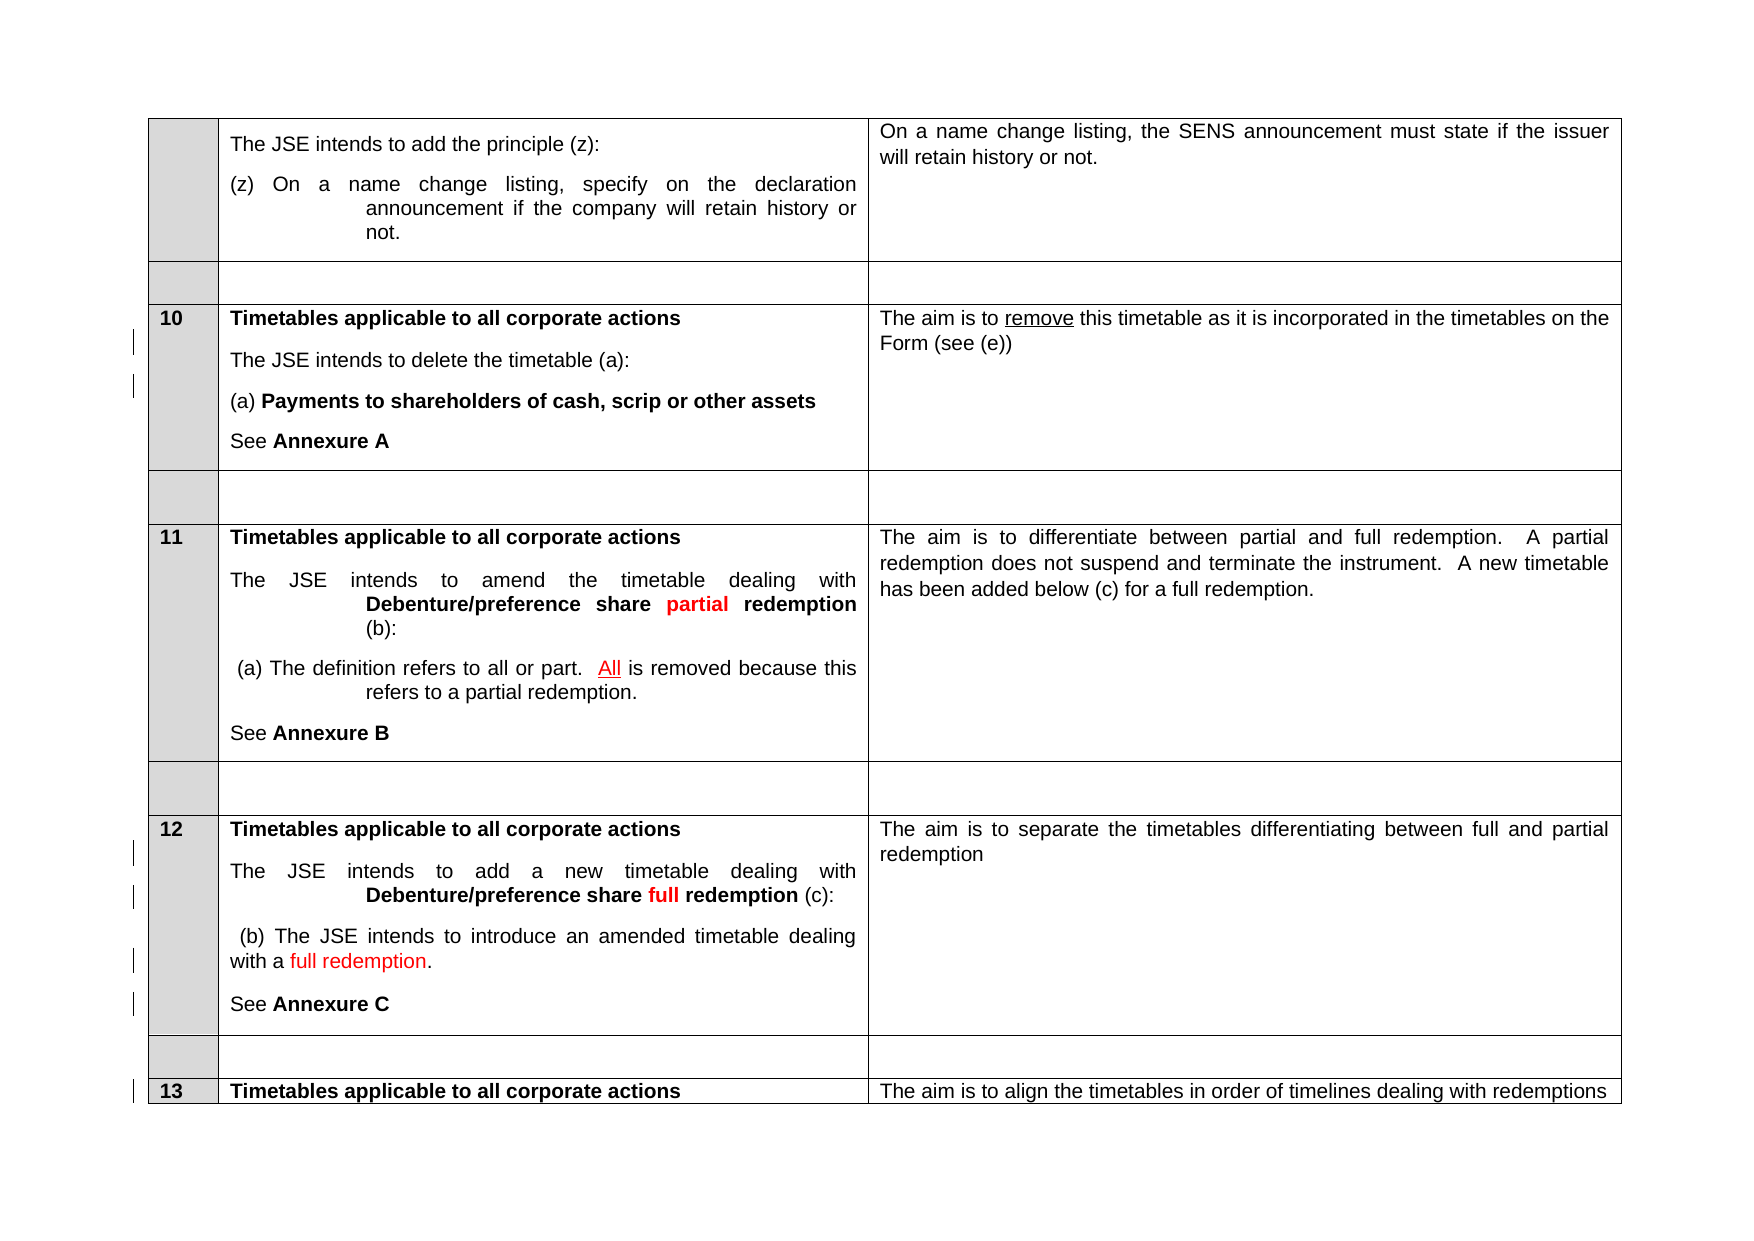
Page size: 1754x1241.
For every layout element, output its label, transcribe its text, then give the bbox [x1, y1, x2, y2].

table_cell [869, 471, 1621, 524]
table_cell The aim is to remove this timetable as it is incorporated in the timetables on the Form (see (e)) [869, 305, 1621, 470]
table_cell 13 [149, 1079, 218, 1103]
table_cell 11 [149, 525, 218, 761]
table_cell [869, 262, 1621, 304]
table_cell The aim is to differentiate between partial and full redemption. A partial redemption does not suspend and terminate the instrument. A new timetable has been added below (c) for a full redemption. [869, 525, 1621, 761]
table_cell Timetables applicable to all corporate actions The JSE intends to amend the timetable dealing with Debenture/preference share partial redemption (b): (a) The definition refers to all or part. All is removed because this refers to a partial redemption. See Annexure B [219, 525, 868, 761]
table_cell [149, 1036, 218, 1078]
table_cell 9 [149, 119, 218, 261]
table_cell [869, 762, 1621, 815]
table_cell Timetables applicable to all corporate actions The JSE intends to add a new timetable dealing with Debenture/preference share full redemption (c): (b) The JSE intends to introduce an amended timetable dealing with a full redemption. See Annexure C [219, 816, 868, 1034]
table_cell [869, 1079, 1621, 1103]
table_cell [869, 1036, 1621, 1078]
table_cell [219, 762, 868, 815]
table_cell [219, 1079, 868, 1103]
table_cell 10 [149, 305, 218, 470]
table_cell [869, 119, 1621, 261]
table_cell [219, 262, 868, 304]
table_cell [219, 471, 868, 524]
table_cell 12 [149, 816, 218, 1034]
table_cell Timetables applicable to all corporate actions The JSE intends to delete the timetable (a): (a) Payments to shareholders of cash, scrip or other assets See Annexure A [219, 305, 868, 470]
table_cell [149, 762, 218, 815]
table_cell [149, 262, 218, 304]
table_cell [219, 119, 868, 261]
table_cell [149, 471, 218, 524]
table_cell [219, 1036, 868, 1078]
table_cell The aim is to separate the timetables differentiating between full and partial redemption [869, 816, 1621, 1034]
